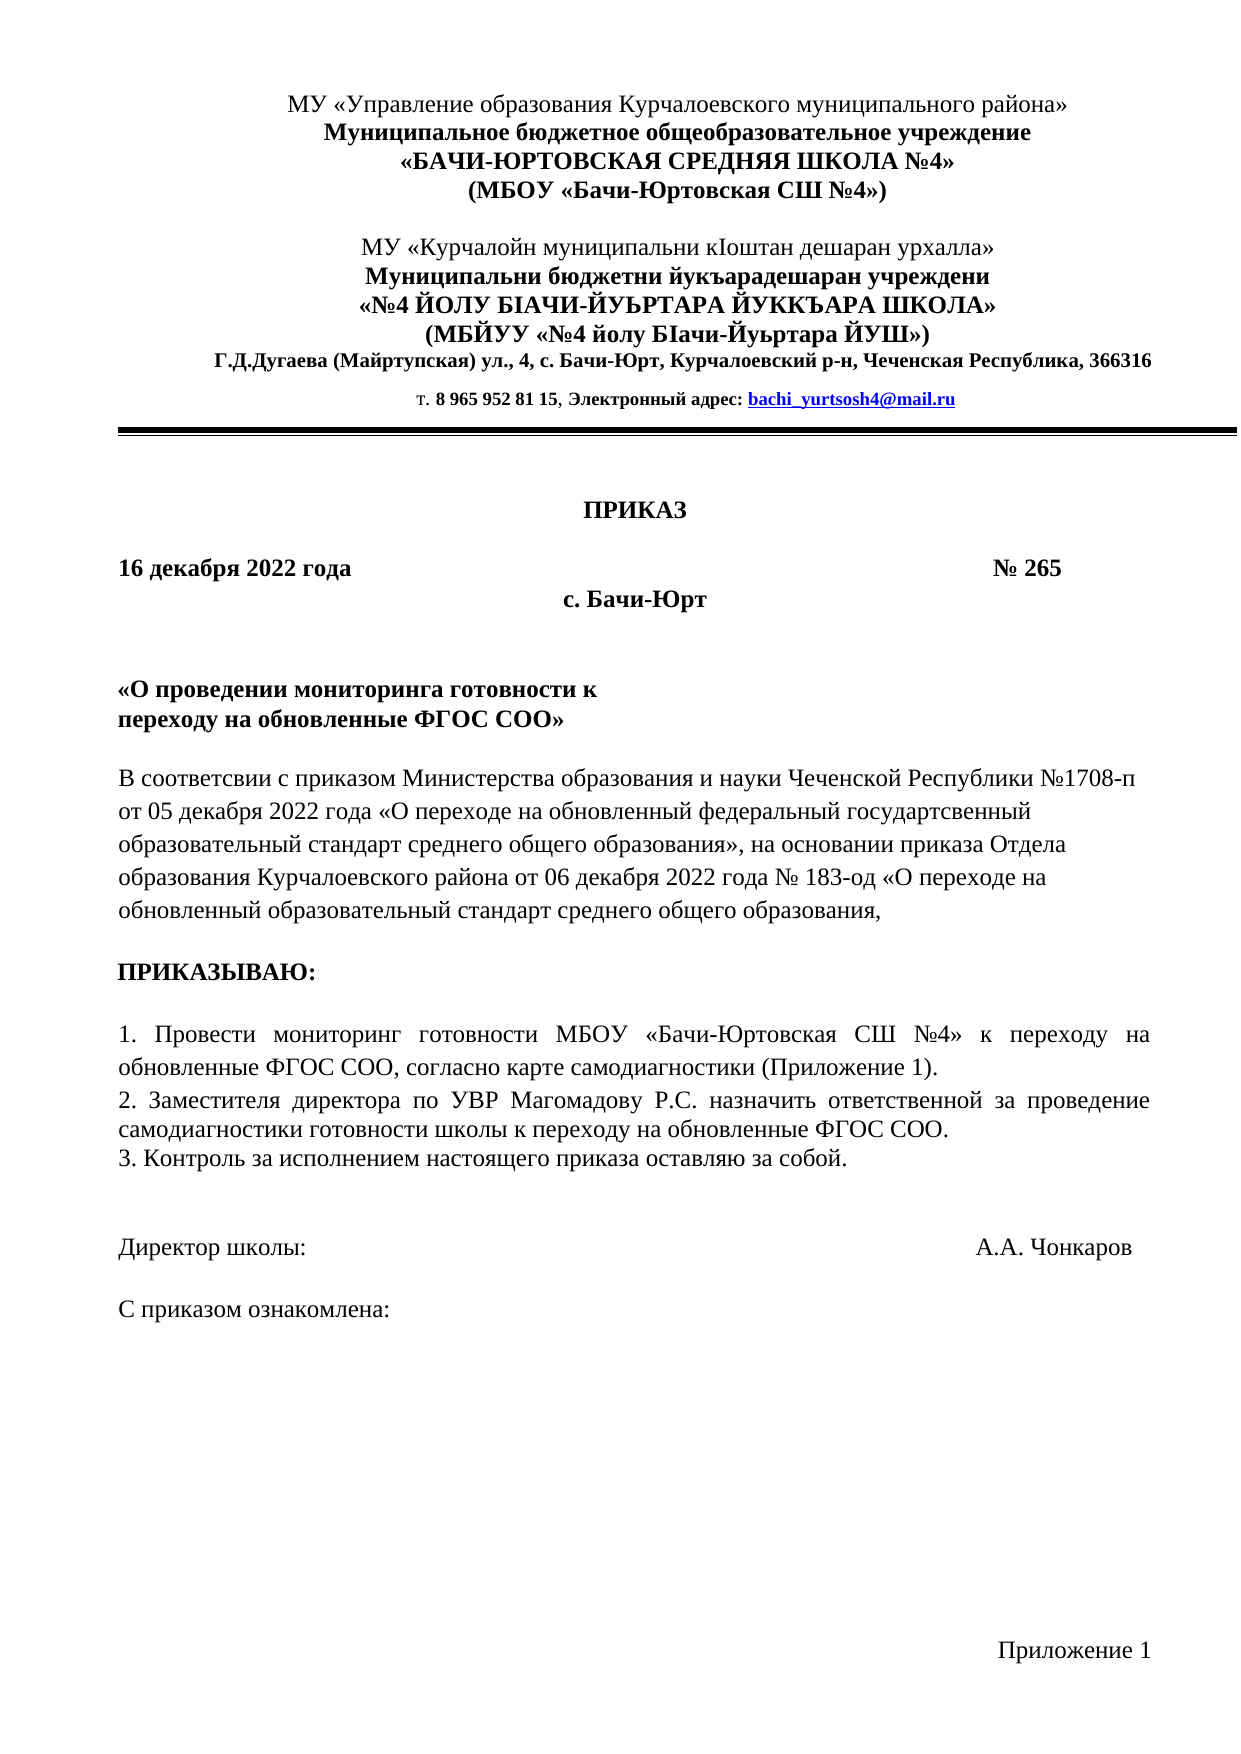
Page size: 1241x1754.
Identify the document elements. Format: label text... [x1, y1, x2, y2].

text с. Бачи-Юрт [118, 584, 1152, 613]
text «О проведении мониторинга готовности к переходу на обновленные ФГОС СОО» [117, 674, 703, 733]
text Приложение 1 [118, 1635, 1152, 1664]
text 16 декабря 2022 года № 265 [118, 553, 1152, 582]
text В соответсвии с приказом Министерства образования и науки Чеченской Республики №1708-п от 05 декабря 2022 года «О переходе на обновленный федеральный государтсвенный образовательный стандарт среднего общего образования», на основании приказа Отдела образования Курчалоевского района от 06 декабря 2022 года № 183-од «О переходе на обновленный образовательный стандарт среднего общего образования, [118, 763, 1152, 924]
text С приказом ознакомлена: [118, 1294, 1152, 1322]
text Директор школы: А.А. Чонкаров [118, 1232, 1152, 1260]
text ПРИКАЗ [118, 496, 1152, 524]
text ПРИКАЗЫВАЮ: [117, 957, 1152, 986]
list 1. Провести мониторинг готовности МБОУ «Бачи-Юртовская СШ №4» к переходу на обновленные ФГОС СОО, согласно карте самодиагностики (Приложение 1). [118, 1019, 1152, 1081]
table_header МУ «Управление образования Курчалоевского муниципального района» Муниципальное бюджетное общеобразовательное учреждение «БАЧИ-ЮРТОВСКАЯ СРЕДНЯЯ ШКОЛА №4» (МБОУ «Бачи-Юртовская СШ №4») МУ «Курчалойн муниципальни кIоштан дешаран урхалла» Муниципальни бюджетни йукъарадешаран учреждени «№4 ЙОЛУ БIАЧИ-ЙУЬРТАРА ЙУККЪАРА ШКОЛА» (МБЙУУ «№4 йолу БIачи-Йуьртара ЙУШ») Г.Д.Дугаева (Майртупская) ул., 4, с. Бачи-Юрт, Курчалоевский р-н, Чеченская Республика, 366316 т. 8 965 952 81 15, Электронный адрес: bachi_yurtsosh4@mail.ru [118, 89, 1237, 427]
list 2. Заместителя директора по УВР Магомадову Р.С. назначить ответственной за проведение самодиагностики готовности школы к переходу на обновленные ФГОС СОО. [118, 1086, 1152, 1143]
text 3. Контроль за исполнением настоящего приказа оставляю за собой. [118, 1143, 1152, 1172]
